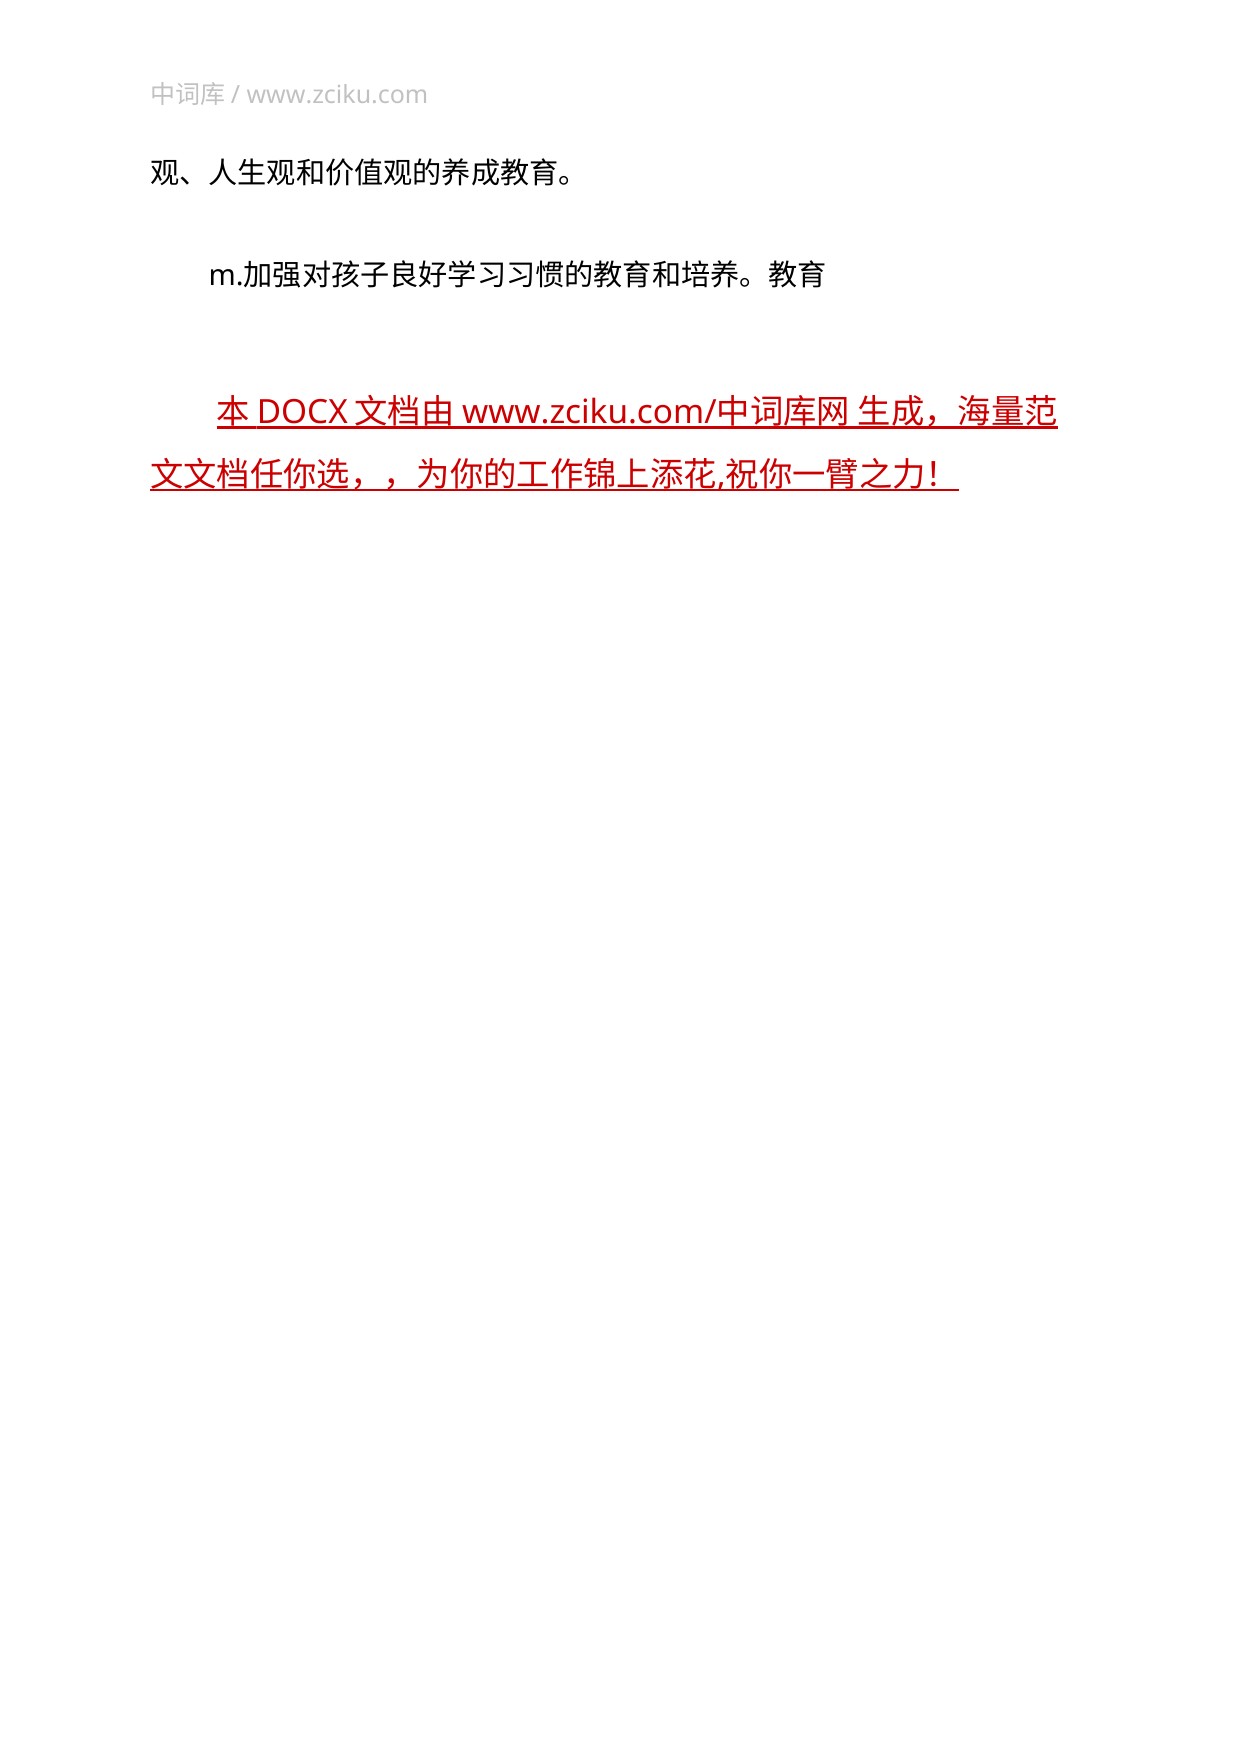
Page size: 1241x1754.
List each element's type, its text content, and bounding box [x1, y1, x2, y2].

text 本DOCX文档由 www.zciku.com/中词库网 生成，海量范文文档任你选，，为你的工作锦上添花,祝你一臂之力！ [150, 385, 1090, 496]
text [150, 150, 1090, 192]
text m.加强对孩子良好学习习惯的教育和培养。教育 [150, 252, 1090, 294]
